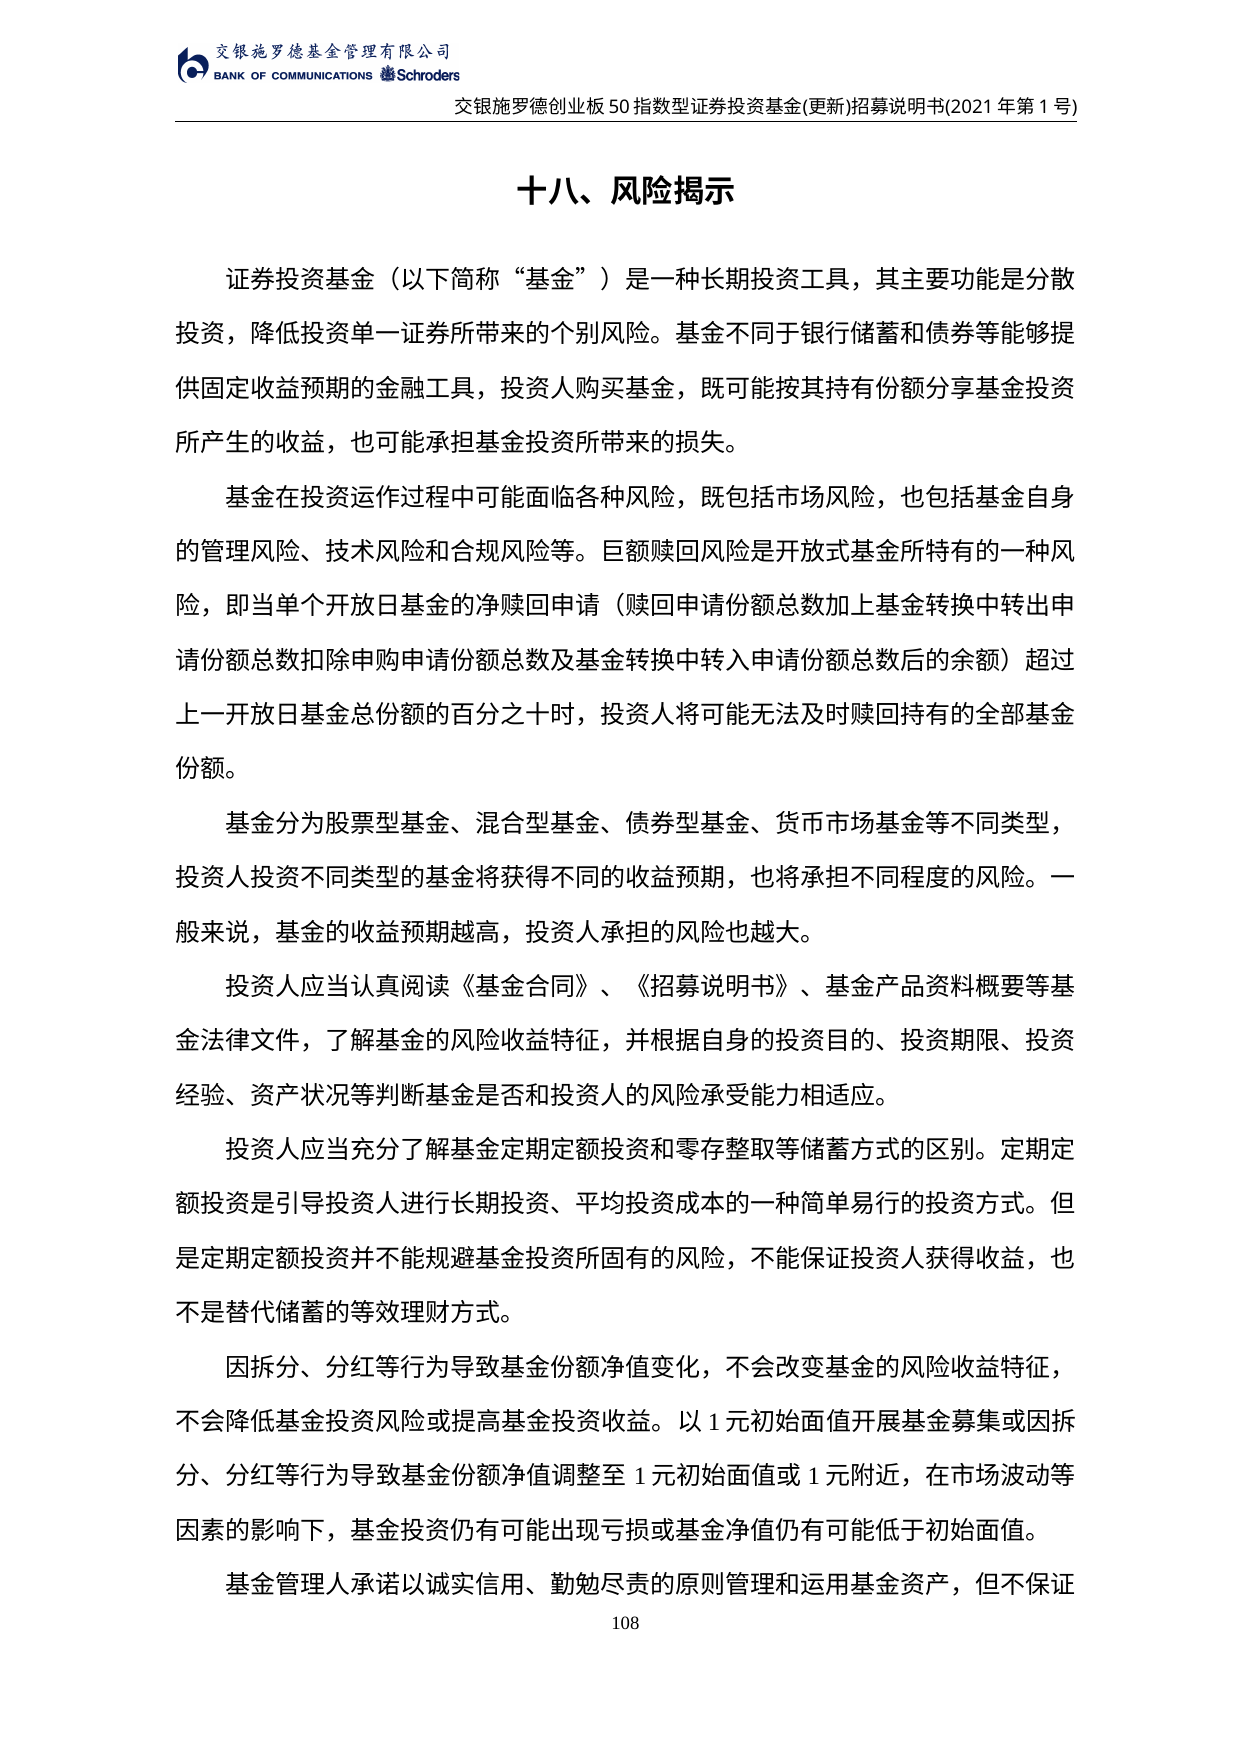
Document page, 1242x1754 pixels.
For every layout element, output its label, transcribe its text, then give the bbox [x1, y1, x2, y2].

text 因拆分、分红等行为导致基金份额净值变化，不会改变基金的风险收益特征，不会降低基金投资风险或提高基金投资收益。以1元初始面值开展基金募集或因拆分、分红等行为导致基金份额净值调整至1元初始面值或1元附近，在市场波动等因素的影响下，基金投资仍有可能出现亏损或基金净值仍有可能低于初始面值。 [175, 1347, 1077, 1546]
text 投资人应当认真阅读《基金合同》、《招募说明书》、基金产品资料概要等基金法律文件，了解基金的风险收益特征，并根据自身的投资目的、投资期限、投资经验、资产状况等判断基金是否和投资人的风险承受能力相适应。 [175, 966, 1077, 1111]
text 基金分为股票型基金、混合型基金、债券型基金、货币市场基金等不同类型，投资人投资不同类型的基金将获得不同的收益预期，也将承担不同程度的风险。一般来说，基金的收益预期越高，投资人承担的风险也越大。 [175, 803, 1077, 948]
text 基金在投资运作过程中可能面临各种风险，既包括市场风险，也包括基金自身的管理风险、技术风险和合规风险等。巨额赎回风险是开放式基金所特有的一种风险，即当单个开放日基金的净赎回申请（赎回申请份额总数加上基金转换中转出申请份额总数扣除申购申请份额总数及基金转换中转入申请份额总数后的余额）超过上一开放日基金总份额的百分之十时，投资人将可能无法及时赎回持有的全部基金份额。 [175, 477, 1077, 785]
text 证券投资基金（以下简称“基金”）是一种长期投资工具，其主要功能是分散投资，降低投资单一证券所带来的个别风险。基金不同于银行储蓄和债券等能够提供固定收益预期的金融工具，投资人购买基金，既可能按其持有份额分享基金投资所产生的收益，也可能承担基金投资所带来的损失。 [175, 259, 1077, 459]
subtitle 十八、风险揭示 [175, 167, 1077, 212]
text 投资人应当充分了解基金定期定额投资和零存整取等储蓄方式的区别。定期定额投资是引导投资人进行长期投资、平均投资成本的一种简单易行的投资方式。但是定期定额投资并不能规避基金投资所固有的风险，不能保证投资人获得收益，也不是替代储蓄的等效理财方式。 [175, 1129, 1077, 1329]
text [175, 1564, 1077, 1601]
picture [178, 43, 460, 83]
